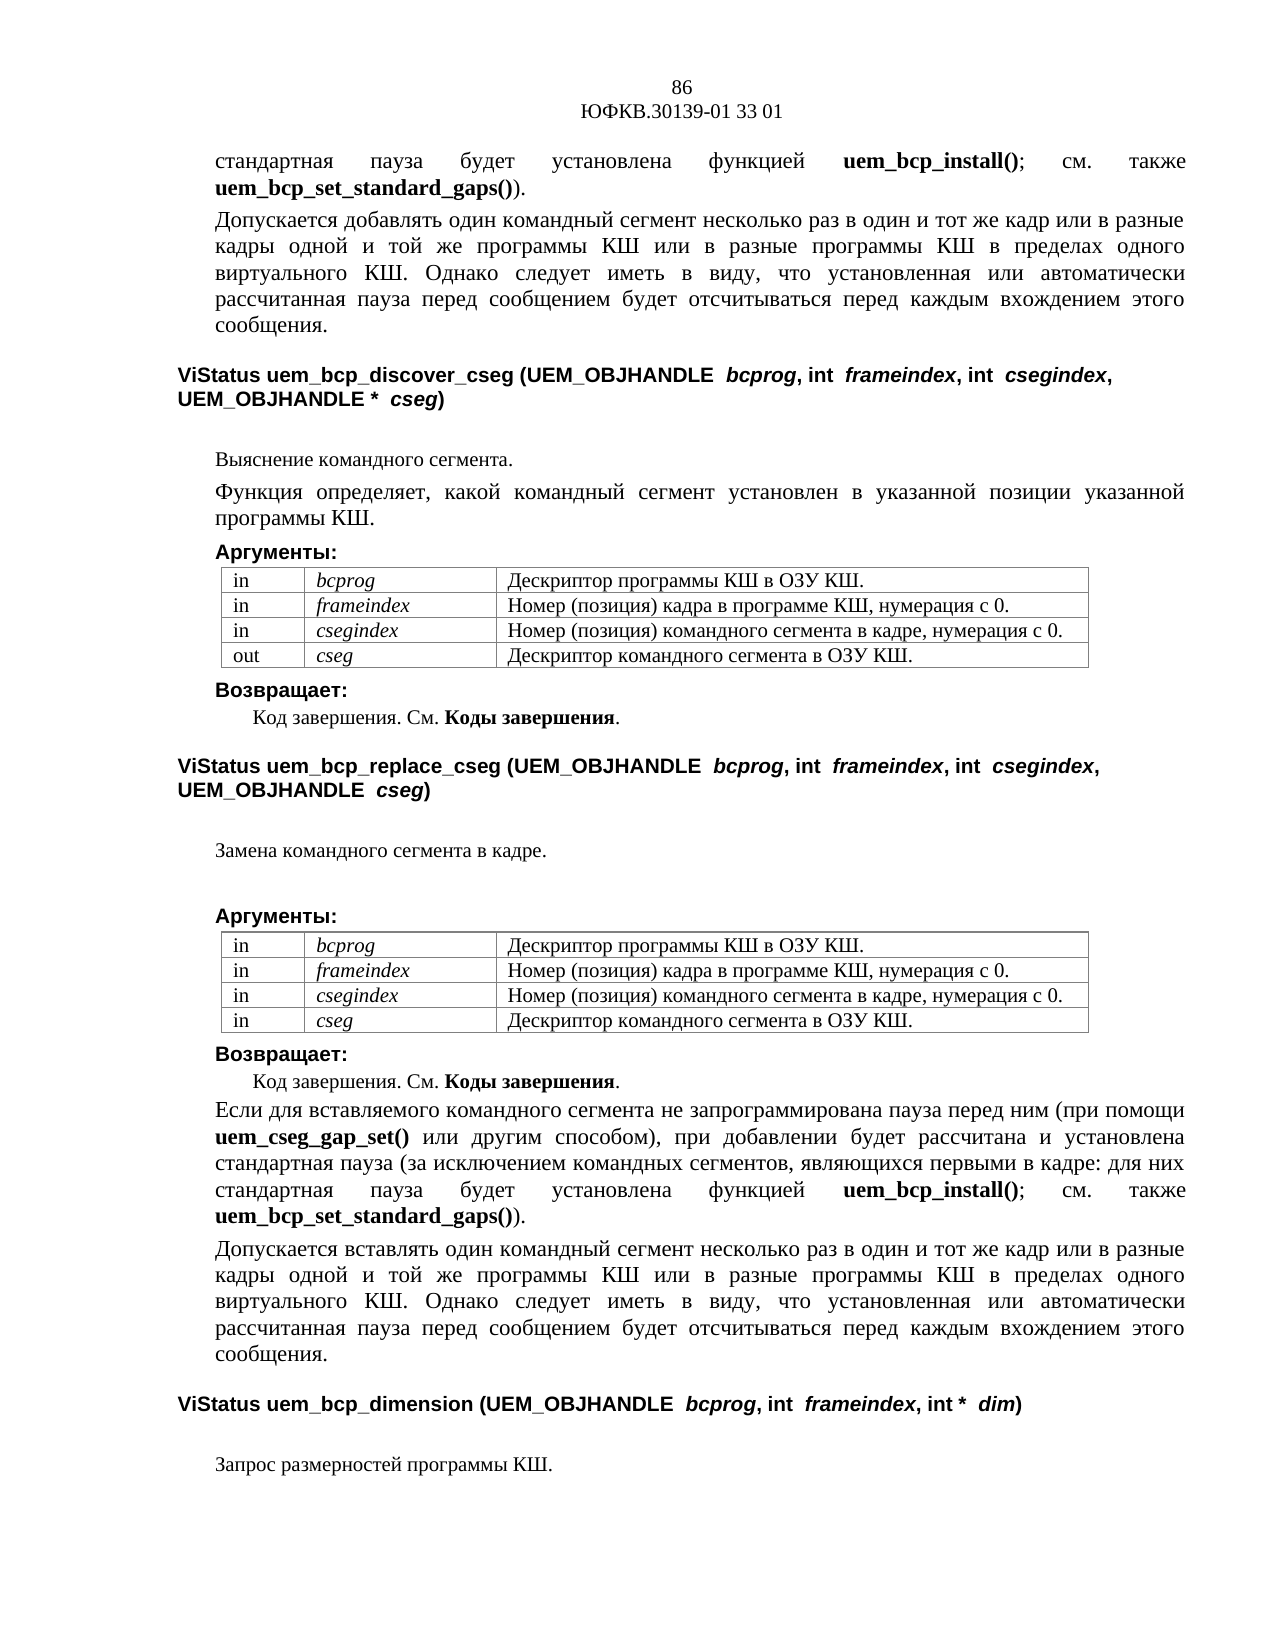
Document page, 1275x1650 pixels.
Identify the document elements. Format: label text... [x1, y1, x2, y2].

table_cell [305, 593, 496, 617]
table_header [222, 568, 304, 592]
text Код завершения. См. Коды завершения. [252, 705, 1186, 729]
text Функция определяет, какой командный сегмент установлен в указанной позиции указанной программы КШ. [215, 478, 1186, 530]
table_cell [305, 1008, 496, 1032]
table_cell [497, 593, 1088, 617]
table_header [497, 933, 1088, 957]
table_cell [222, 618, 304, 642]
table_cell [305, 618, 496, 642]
subtitle ViStatus uem_bcp_discover_cseg (UEM_OBJHANDLE bcprog, int frameindex, int csegindex, UEM_OBJHANDLE * cseg) [177, 363, 1186, 411]
subtitle Аргументы: [215, 540, 1186, 564]
list Замена командного сегмента в кадре. [215, 838, 1186, 862]
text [215, 147, 1186, 200]
subtitle ViStatus uem_bcp_dimension (UEM_OBJHANDLE bcprog, int frameindex, int * dim) [177, 1391, 1186, 1415]
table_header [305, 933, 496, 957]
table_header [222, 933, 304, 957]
subtitle Возвращает: [215, 1042, 1186, 1066]
text Допускается вставлять один командный сегмент несколько раз в один и тот же кадр или в разные кадры одной и той же программы КШ или в разные программы КШ в пределах одного виртуального КШ. Однако следует иметь в виду, что установленная или автоматически рассчитанная пауза перед сообщением будет отсчитываться перед каждым вхождением этого сообщения. [215, 1234, 1186, 1366]
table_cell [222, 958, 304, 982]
list Запрос размерностей программы КШ. [215, 1452, 1186, 1476]
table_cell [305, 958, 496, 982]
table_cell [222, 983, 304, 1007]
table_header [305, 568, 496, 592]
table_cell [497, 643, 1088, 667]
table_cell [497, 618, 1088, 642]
subtitle ViStatus uem_bcp_replace_cseg (UEM_OBJHANDLE bcprog, int frameindex, int csegindex, UEM_OBJHANDLE cseg) [177, 754, 1186, 802]
subtitle Возвращает: [215, 678, 1186, 702]
text Код завершения. См. Коды завершения. [252, 1069, 1186, 1093]
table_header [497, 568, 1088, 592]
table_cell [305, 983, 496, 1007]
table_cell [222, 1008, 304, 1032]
text Допускается добавлять один командный сегмент несколько раз в один и тот же кадр или в разные кадры одной и той же программы КШ или в разные программы КШ в пределах одного виртуального КШ. Однако следует иметь в виду, что установленная или автоматически рассчитанная пауза перед сообщением будет отсчитываться перед каждым вхождением этого сообщения. [215, 206, 1186, 338]
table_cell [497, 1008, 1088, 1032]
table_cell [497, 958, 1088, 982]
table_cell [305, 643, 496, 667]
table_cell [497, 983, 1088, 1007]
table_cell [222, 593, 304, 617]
list Выяснение командного сегмента. [215, 447, 1186, 471]
text Если для вставляемого командного сегмента не запрограммирована пауза перед ним (при помощи uem_cseg_gap_set() или другим способом), при добавлении будет рассчитана и установлена стандартная пауза (за исключением командных сегментов, являющихся первыми в кадре: для них стандартная пауза будет установлена функцией uem_bcp_install(); см. также uem_bcp_set_standard_gaps()). [215, 1097, 1186, 1228]
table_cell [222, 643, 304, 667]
subtitle Аргументы: [215, 904, 1186, 928]
